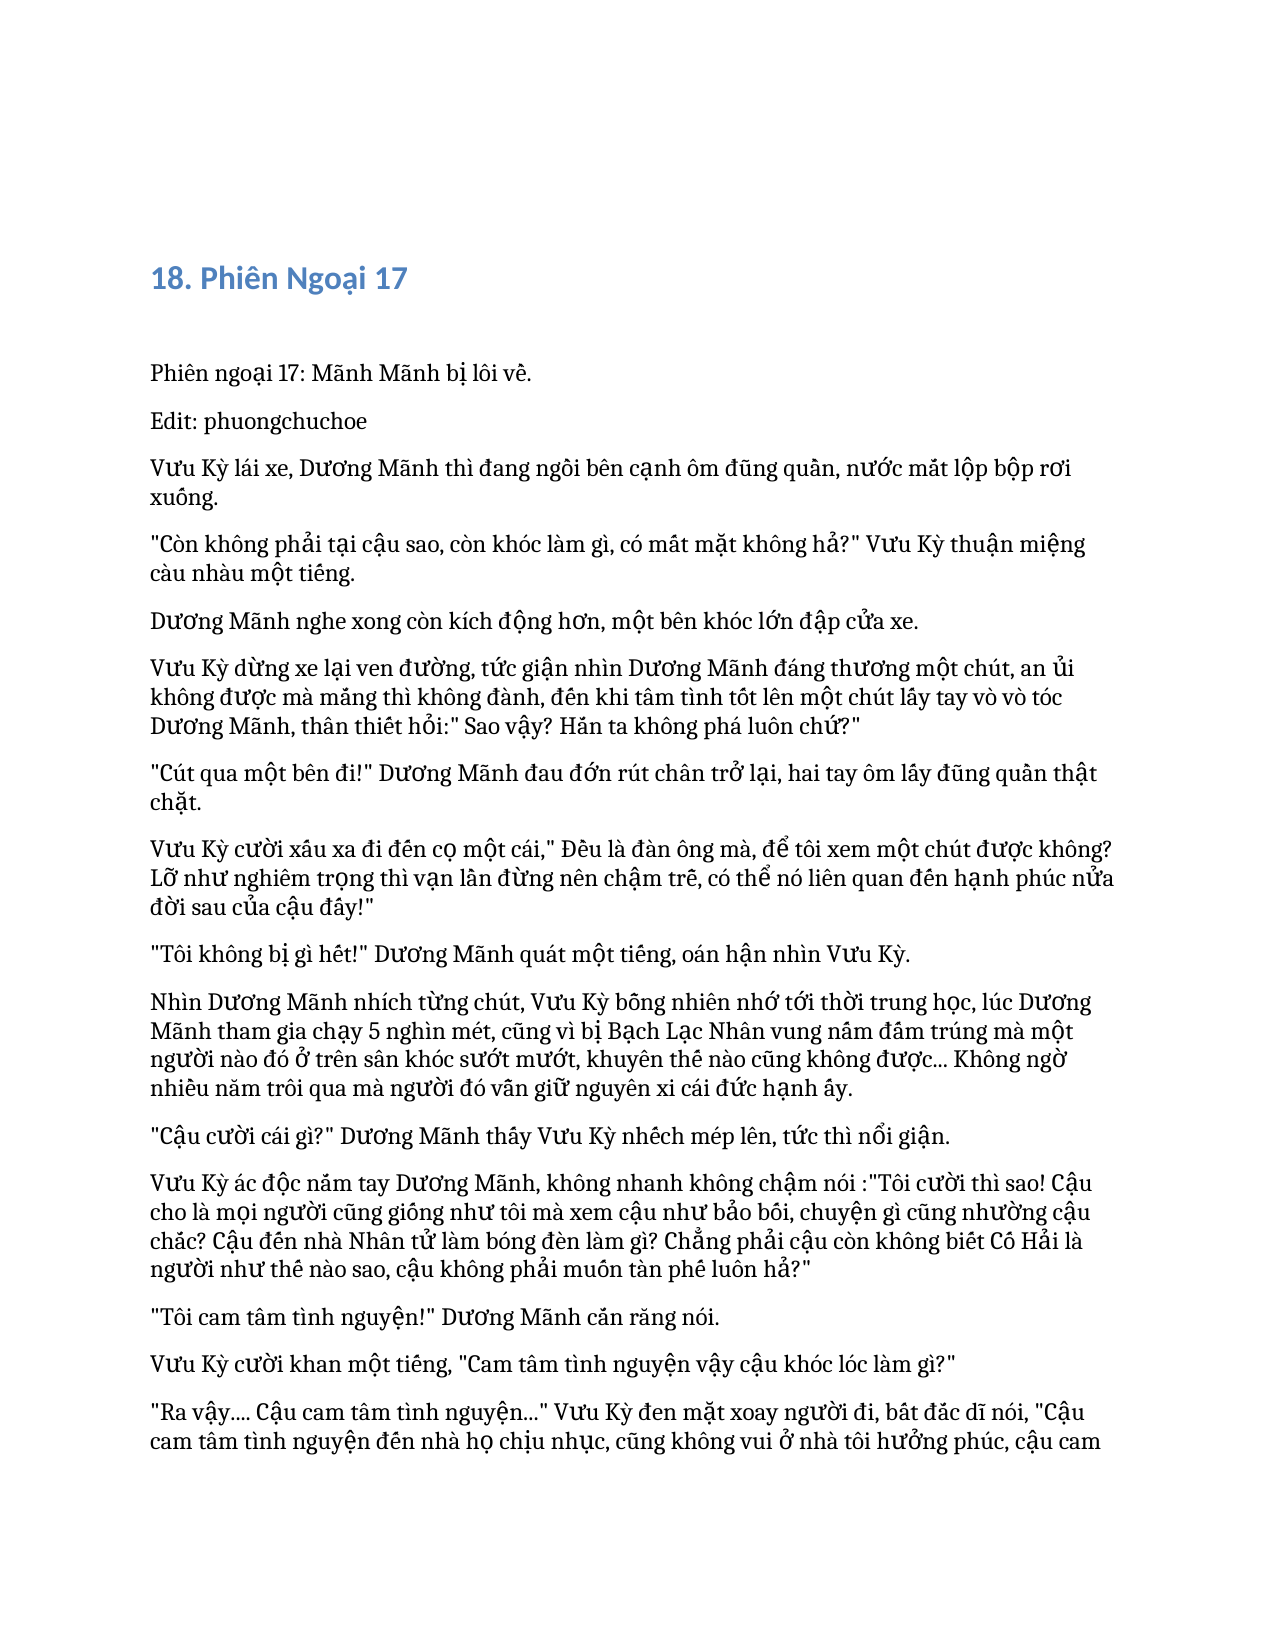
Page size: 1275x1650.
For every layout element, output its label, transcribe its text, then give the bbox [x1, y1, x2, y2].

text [150, 1398, 1125, 1455]
text Phiên ngoại 17: Mãnh Mãnh bị lôi về. [150, 302, 1125, 388]
text "Còn không phải tại cậu sao, còn khóc làm gì, có mất mặt không hả?" Vưu Kỳ thuận miệng càu nhàu một tiếng. [150, 530, 1125, 588]
text Vưu Kỳ cười khan một tiếng, "Cam tâm tình nguyện vậy cậu khóc lóc làm gì?" [150, 1350, 1125, 1379]
text "Tôi cam tâm tình nguyện!" Dương Mãnh cắn răng nói. [150, 1303, 1125, 1332]
subtitle 18. Phiên Ngoại 17 [150, 257, 1125, 298]
text "Cút qua một bên đi!" Dương Mãnh đau đớn rút chân trở lại, hai tay ôm lấy đũng quần thật chặt. [150, 759, 1125, 817]
text "Tôi không bị gì hết!" Dương Mãnh quát một tiếng, oán hận nhìn Vưu Kỳ. [150, 940, 1125, 969]
text "Cậu cười cái gì?" Dương Mãnh thấy Vưu Kỳ nhếch mép lên, tức thì nổi giận. [150, 1122, 1125, 1150]
text Vưu Kỳ cười xấu xa đi đến cọ một cái," Đều là đàn ông mà, để tôi xem một chút được không? Lỡ như nghiêm trọng thì vạn lần đừng nên chậm trễ, có thể nó liên quan đến hạnh phúc nửa đời sau của cậu đấy!" [150, 835, 1125, 922]
text Vưu Kỳ lái xe, Dương Mãnh thì đang ngồi bên cạnh ôm đũng quần, nước mắt lộp bộp rơi xuống. [150, 454, 1125, 512]
text Vưu Kỳ dừng xe lại ven đường, tức giận nhìn Dương Mãnh đáng thương một chút, an ủi không được mà mắng thì không đành, đến khi tâm tình tốt lên một chút lấy tay vò vò tóc Dương Mãnh, thân thiết hỏi:" Sao vậy? Hắn ta không phá luôn chứ?" [150, 654, 1125, 740]
text Edit: phuongchuchoe [150, 407, 1125, 435]
text Dương Mãnh nghe xong còn kích động hơn, một bên khóc lớn đập cửa xe. [150, 607, 1125, 635]
text Vưu Kỳ ác độc nắm tay Dương Mãnh, không nhanh không chậm nói :"Tôi cười thì sao! Cậu cho là mọi người cũng giống như tôi mà xem cậu như bảo bối, chuyện gì cũng nhường cậu chắc? Cậu đến nhà Nhân tử làm bóng đèn làm gì? Chẳng phải cậu còn không biết Cố Hải là người như thế nào sao, cậu không phải muốn tàn phế luôn hả?" [150, 1169, 1125, 1284]
text Nhìn Dương Mãnh nhích từng chút, Vưu Kỳ bỗng nhiên nhớ tới thời trung học, lúc Dương Mãnh tham gia chạy 5 nghìn mét, cũng vì bị Bạch Lạc Nhân vung nấm đấm trúng mà một người nào đó ở trên sân khóc sướt mướt, khuyên thế nào cũng không được... Không ngờ nhiều năm trôi qua mà người đó vẫn giữ nguyên xi cái đức hạnh ấy. [150, 988, 1125, 1103]
